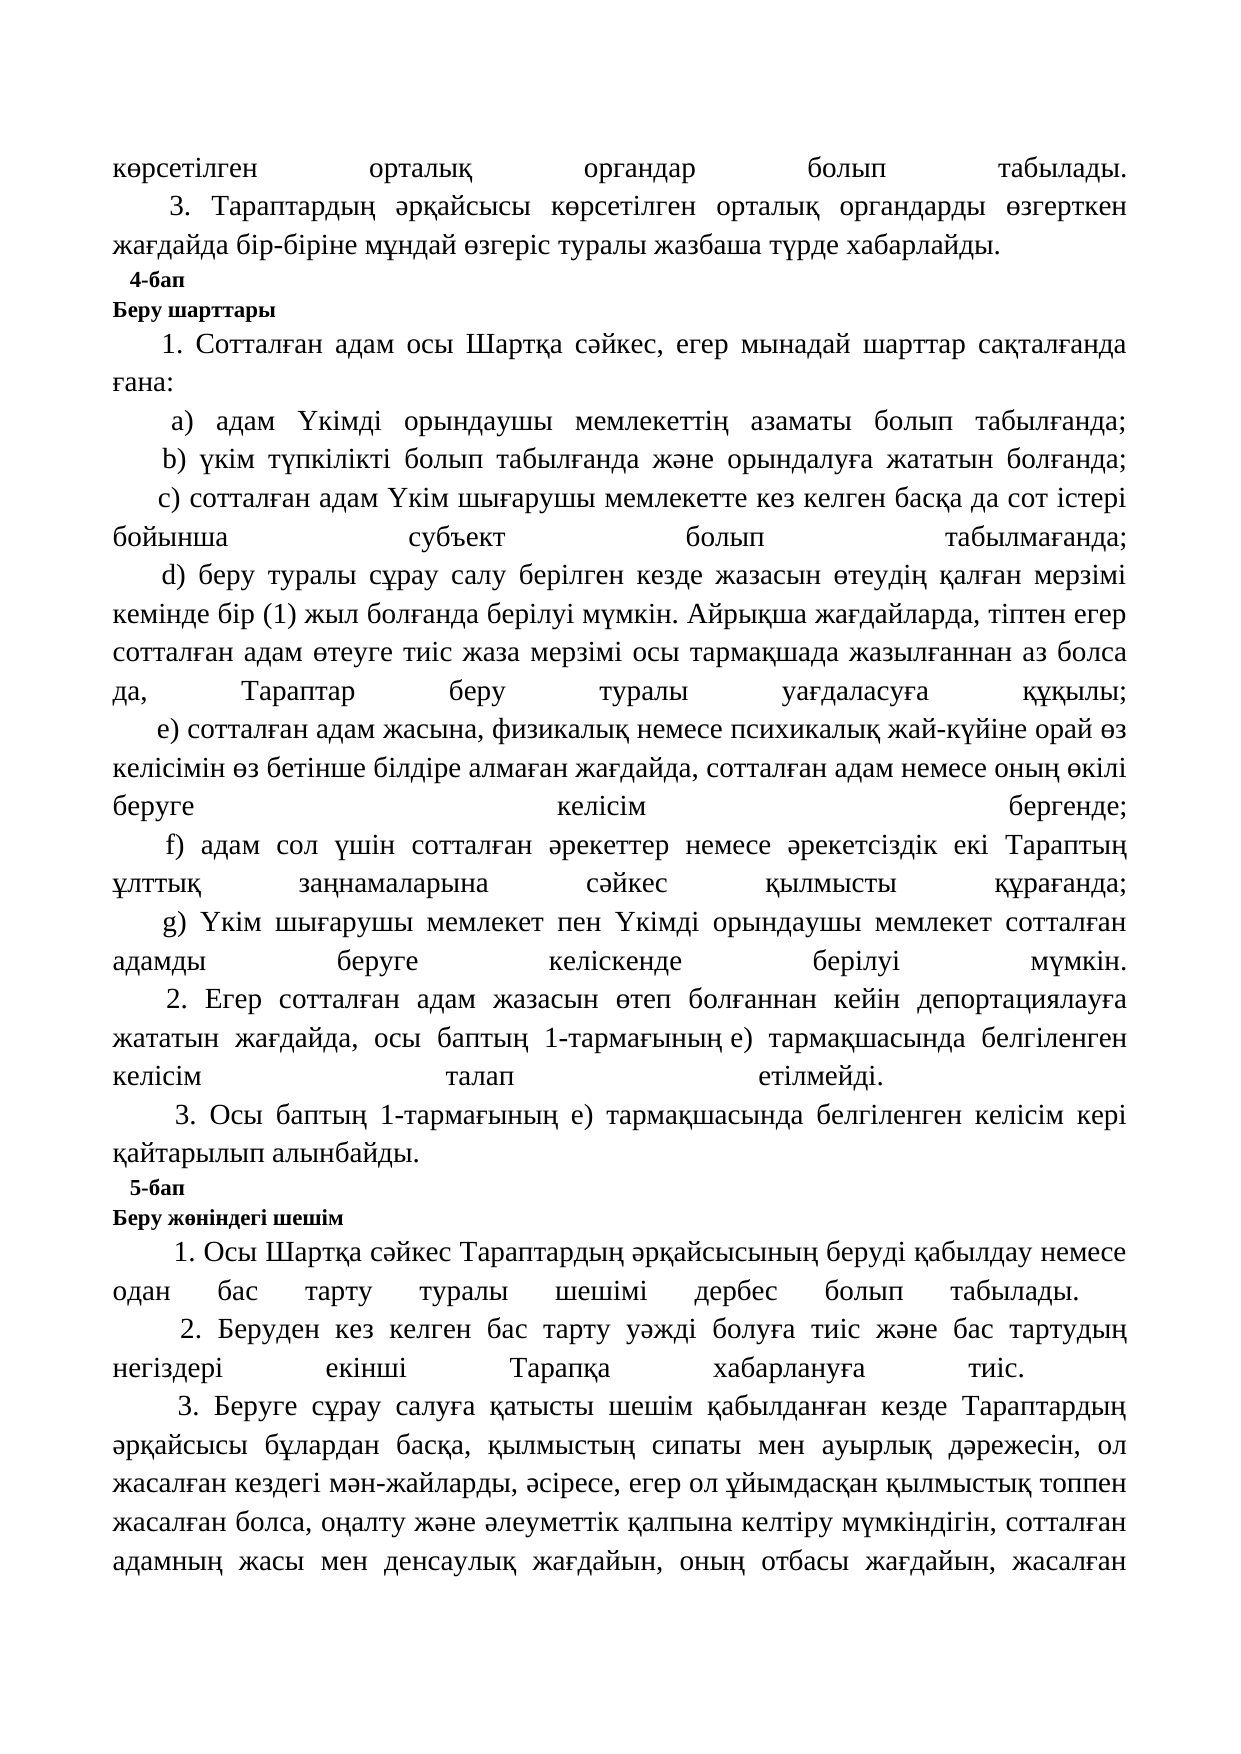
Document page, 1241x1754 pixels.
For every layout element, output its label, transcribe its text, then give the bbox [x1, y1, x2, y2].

text 5-бап Беру жөніндегі шешім [112, 1174, 1128, 1231]
text 4-бап Беру шарттары [112, 266, 1128, 322]
text 1. Сотталған адам осы Шартқа сәйкес, егер мынадай шарттар сақталғанда ғана: а) адам Үкімді орындаушы мемлекеттің азаматы болып табылғанда; b) үкім түпкілікті болып табылғанда және орындалуға жататын болғанда; с) сотталған адам Үкім шығарушы мемлекетте кез келген басқа да сот істері бойынша субъект болып табылмағанда; d) беру туралы сұрау салу берілген кезде жазасын өтеудің қалған мерзімі кемінде бір (1) жыл болғанда берілуі мүмкін. Айрықша жағдайларда, тіптен егер сотталған адам өтеуге тиіс жаза мерзімі осы тармақшада жазылғаннан аз болса да, Тараптар беру туралы уағдаласуға құқылы; е) сотталған адам жасына, физикалық немесе психикалық жай-күйіне орай өз келісімін өз бетінше білдіре алмаған жағдайда, сотталған адам немесе оның өкілі беруге келісім бергенде; f) адам сол үшін сотталған әрекеттер немесе әрекетсіздік екі Тараптың ұлттық заңнамаларына сәйкес қылмысты құрағанда; g) Үкім шығарушы мемлекет пен Үкімді орындаушы мемлекет сотталған адамды беруге келіскенде берілуі мүмкін. 2. Егер сотталған адам жазасын өтеп болғаннан кейін депортациялауға жататын жағдайда, осы баптың 1-тармағының е) тармақшасында белгіленген келісім талап етілмейді. 3. Осы баптың 1-тармағының е) тармақшасында белгіленген келісім кері қайтарылып алынбайды. [112, 326, 1128, 1169]
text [112, 1234, 1128, 1576]
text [112, 150, 1128, 261]
